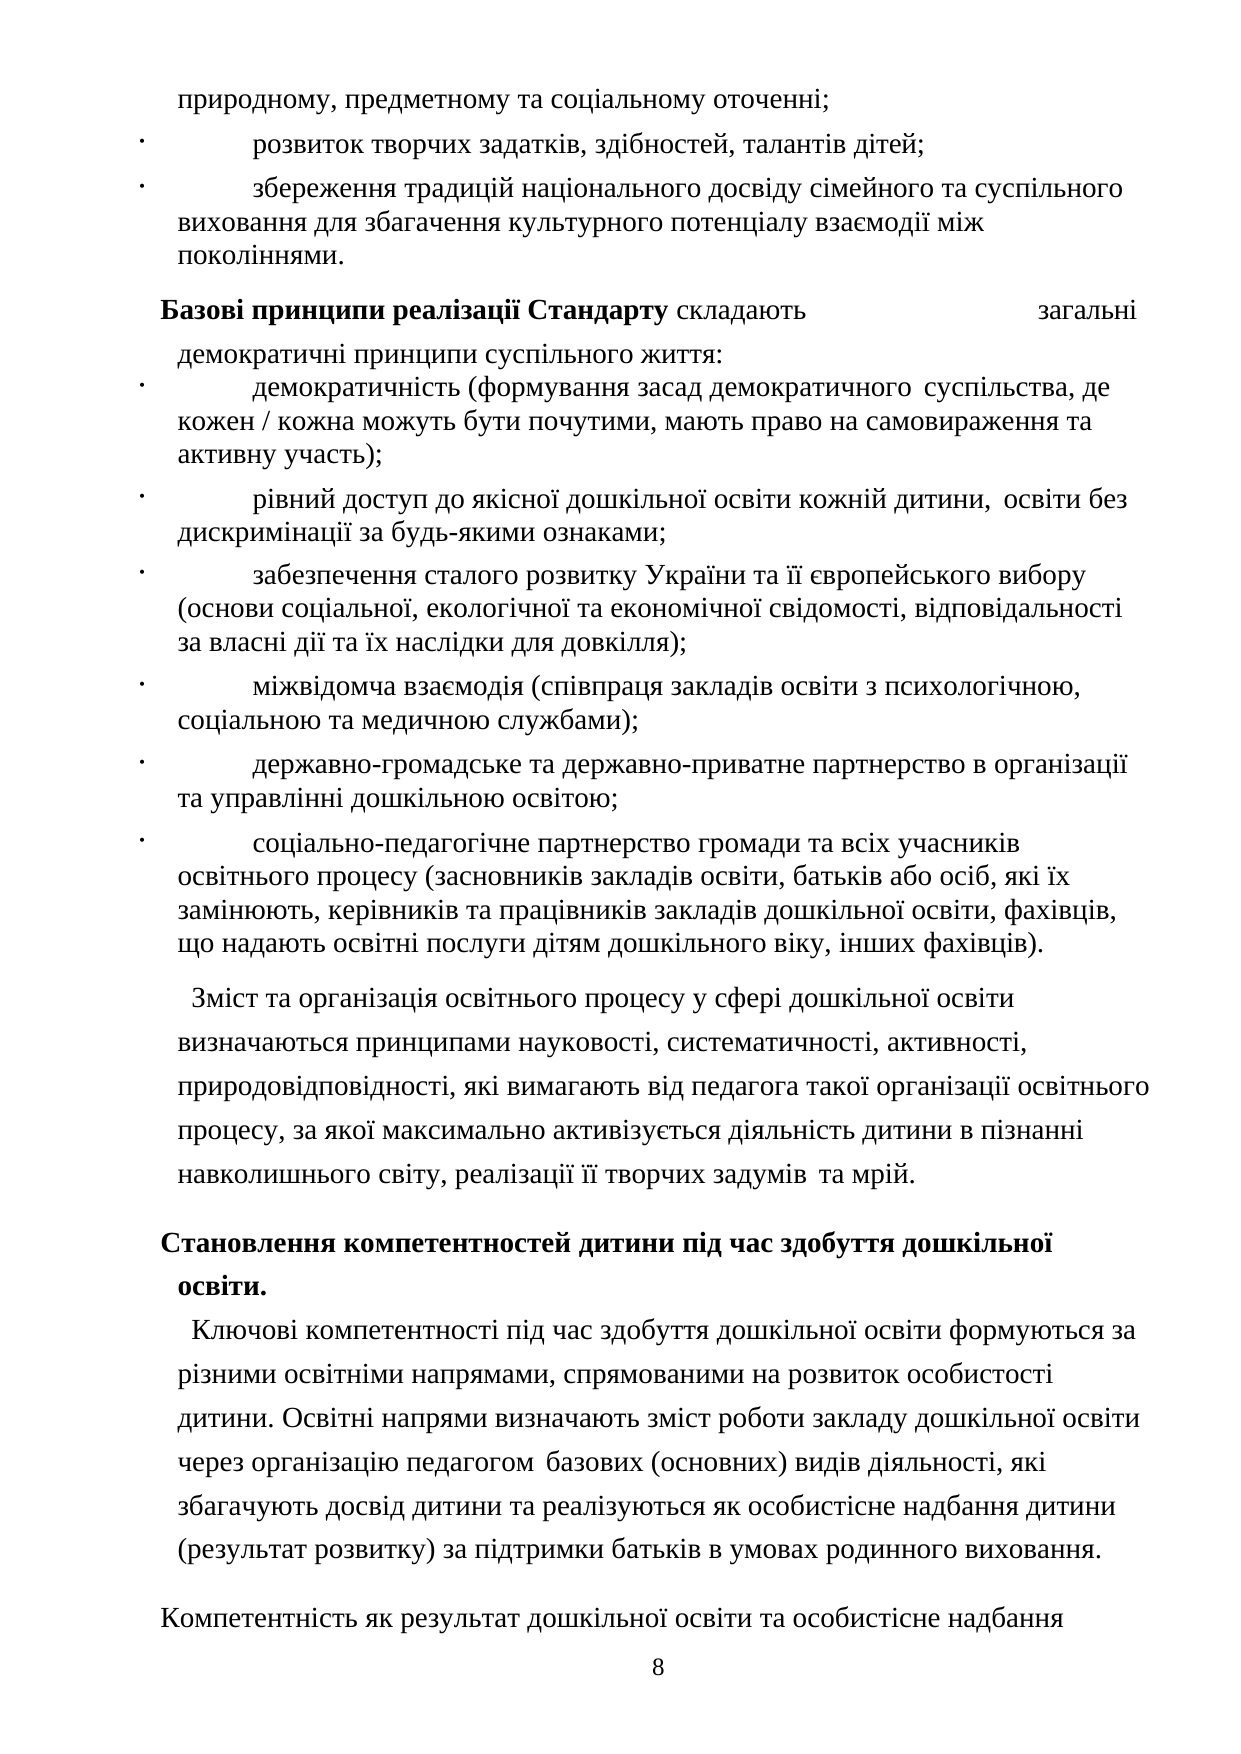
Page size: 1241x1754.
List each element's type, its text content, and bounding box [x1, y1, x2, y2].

list забезпечення сталого розвитку України та її європейського вибору (основи соціальної, екологічної та економічної свідомості, відповідальності за власні дії та їх наслідки для довкілля); [140, 557, 1152, 658]
list демократичність (формування засад демократичного суспільства, де кожен / кожна можуть бути почутими, мають право на самовираження та активну участь); [140, 369, 1152, 470]
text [160, 1601, 1152, 1634]
list рівний доступ до якісної дошкільної освіти кожній дитини, освіти без дискримінації за будь-якими ознаками; [140, 481, 1152, 548]
text Ключові компетентності під час здобуття дошкільної освіти формуються за різними освітніми напрямами, спрямованими на розвиток особистості дитини. Освітні напрями визначають зміст роботи закладу дошкільної освіти через організацію педагогом базових (основних) видів діяльності, які збагачують досвід дитини та реалізуються як особистісне надбання дитини (результат розвитку) за підтримки батьків в умовах родинного виховання. [177, 1312, 1152, 1565]
list збереження традицій національного досвіду сімейного та суспільного виховання для збагачення культурного потенціалу взаємодії між поколіннями. [140, 170, 1152, 271]
text Базові принципи реалізації Стандарту складають загальні демократичні принципи суспільного життя: [160, 282, 1152, 369]
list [140, 81, 1152, 115]
text Зміст та організація освітнього процесу у сфері дошкільної освіти визначаються принципами науковості, систематичності, активності, природовідповідності, які вимагають від педагога такої організації освітнього процесу, за якої максимально активізується діяльність дитини в пізнанні навколишнього світу, реалізації її творчих задумів та мрій. [177, 980, 1152, 1189]
list розвиток творчих задатків, здібностей, талантів дітей; [140, 126, 1196, 159]
subtitle Становлення компетентностей дитини під час здобуття дошкільної освіти. [160, 1225, 1053, 1302]
list міжвідомча взаємодія (співпраця закладів освіти з психологічною, соціальною та медичною службами); [140, 668, 1152, 736]
list державно-громадське та державно-приватне партнерство в організації та управлінні дошкільною освітою; [140, 747, 1152, 814]
list соціально-педагогічне партнерство громади та всіх учасників освітнього процесу (засновників закладів освіти, батьків або осіб, які їх замінюють, керівників та працівників закладів дошкільної освіти, фахівців, що надають освітні послуги дітям дошкільного віку, інших фахівців). [140, 825, 1152, 959]
